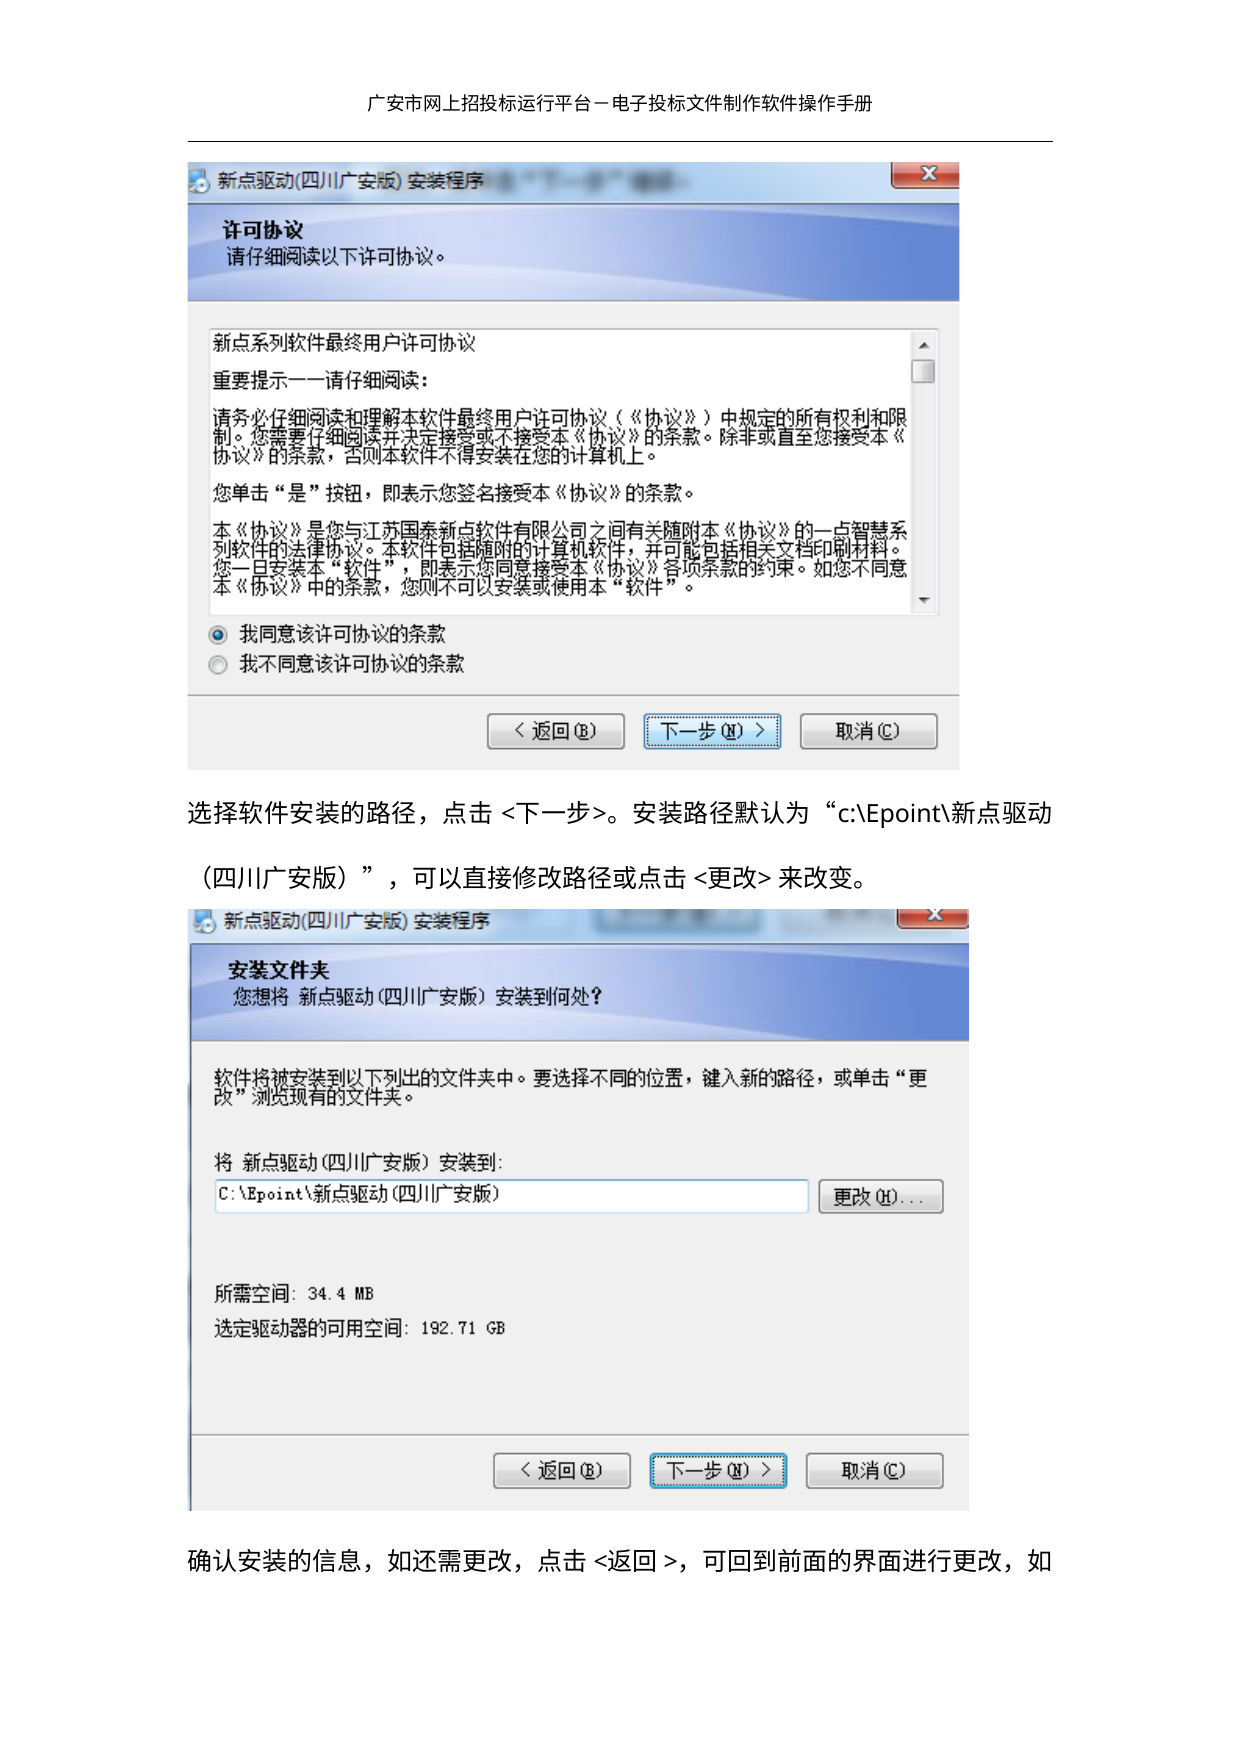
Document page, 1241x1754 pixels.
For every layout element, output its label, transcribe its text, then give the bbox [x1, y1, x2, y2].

picture [187, 162, 960, 770]
text 选择软件安装的路径，点击 <下一步>。安装路径默认为“c:\Epoint\新点驱动（四川广安版）”，可以直接修改路径或点击 <更改> 来改变。 [187, 779, 1053, 909]
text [187, 1527, 1053, 1592]
picture [187, 909, 969, 1511]
